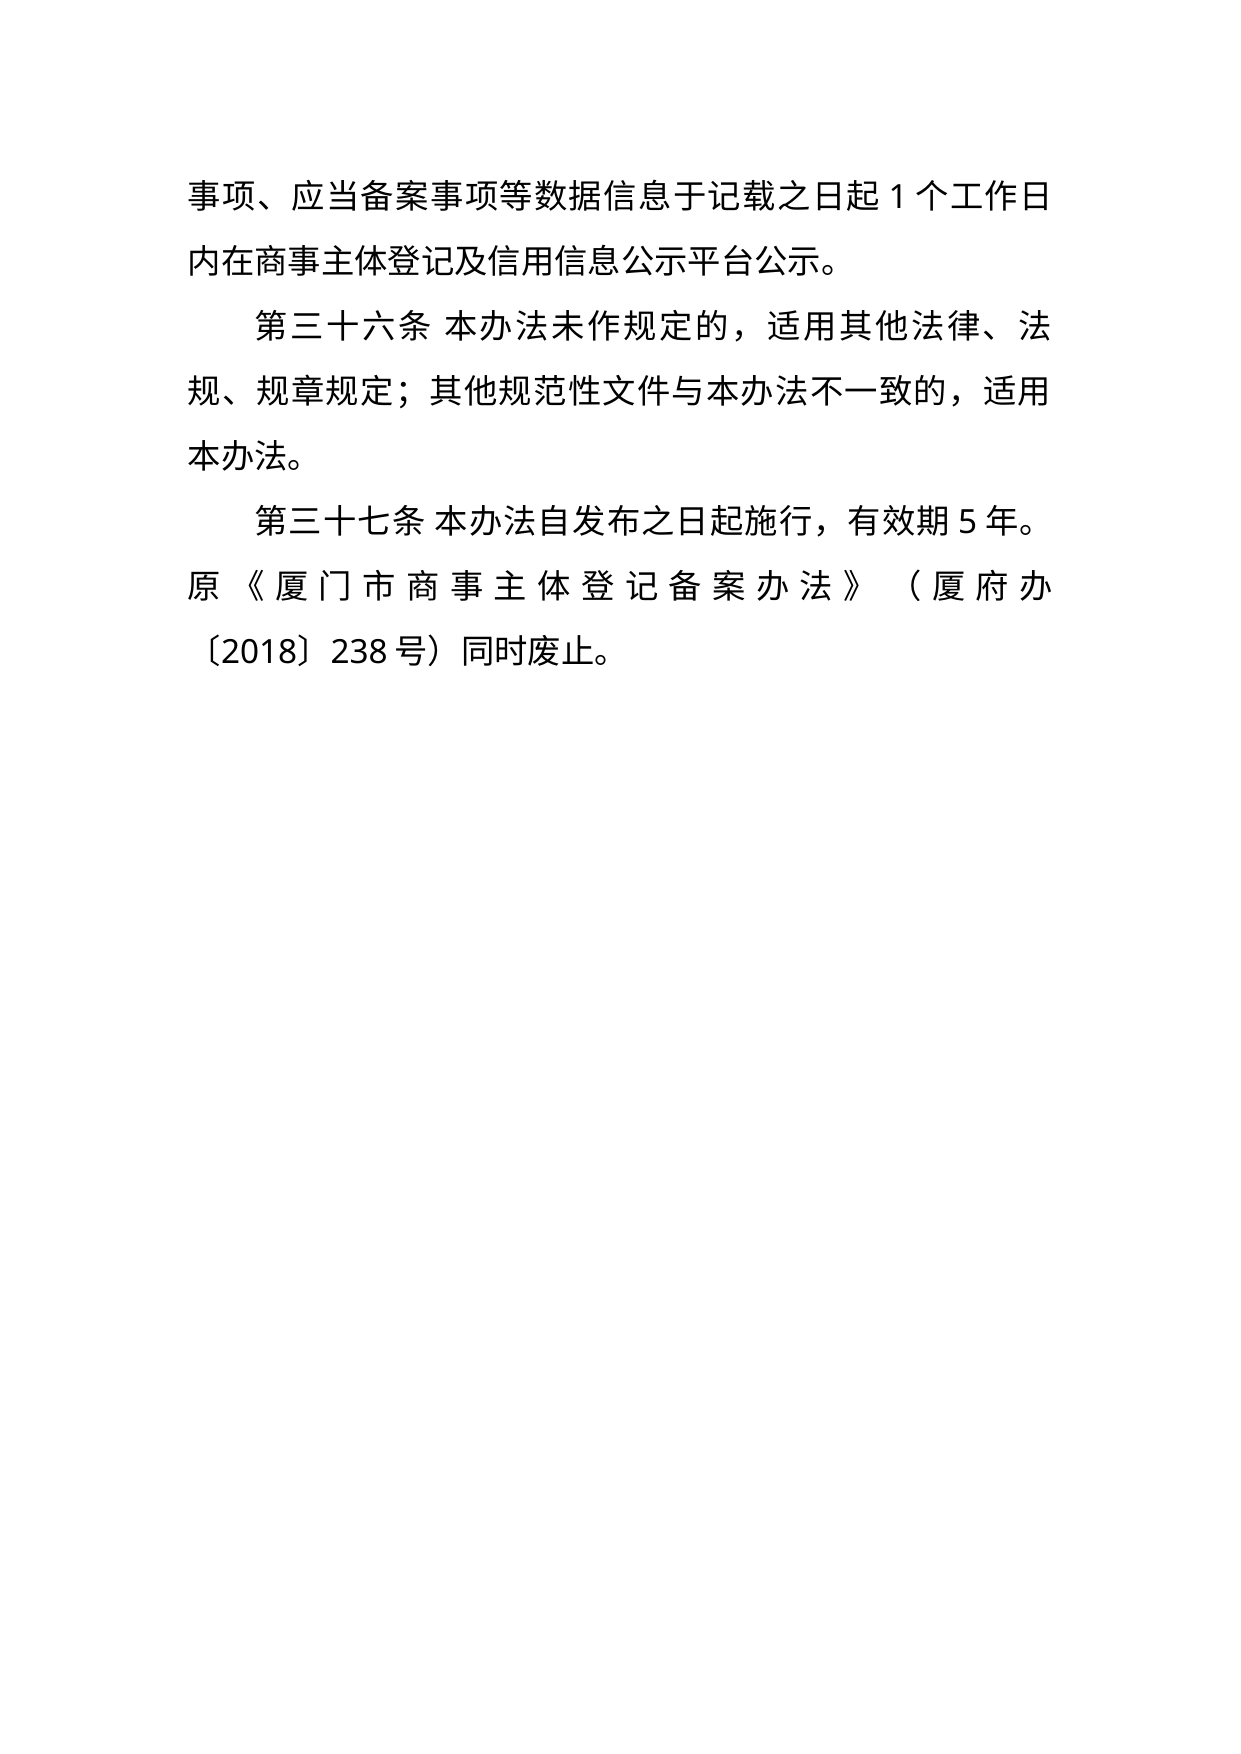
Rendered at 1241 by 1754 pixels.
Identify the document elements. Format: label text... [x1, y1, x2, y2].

text 第三十七条 本办法自发布之日起施行，有效期5年。原《厦门市商事主体登记备案办法》（厦府办〔2018〕238号）同时废止。 [187, 487, 1053, 682]
text 第三十六条 本办法未作规定的，适用其他法律、法规、规章规定；其他规范性文件与本办法不一致的，适用本办法。 [187, 292, 1053, 487]
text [187, 162, 1053, 292]
